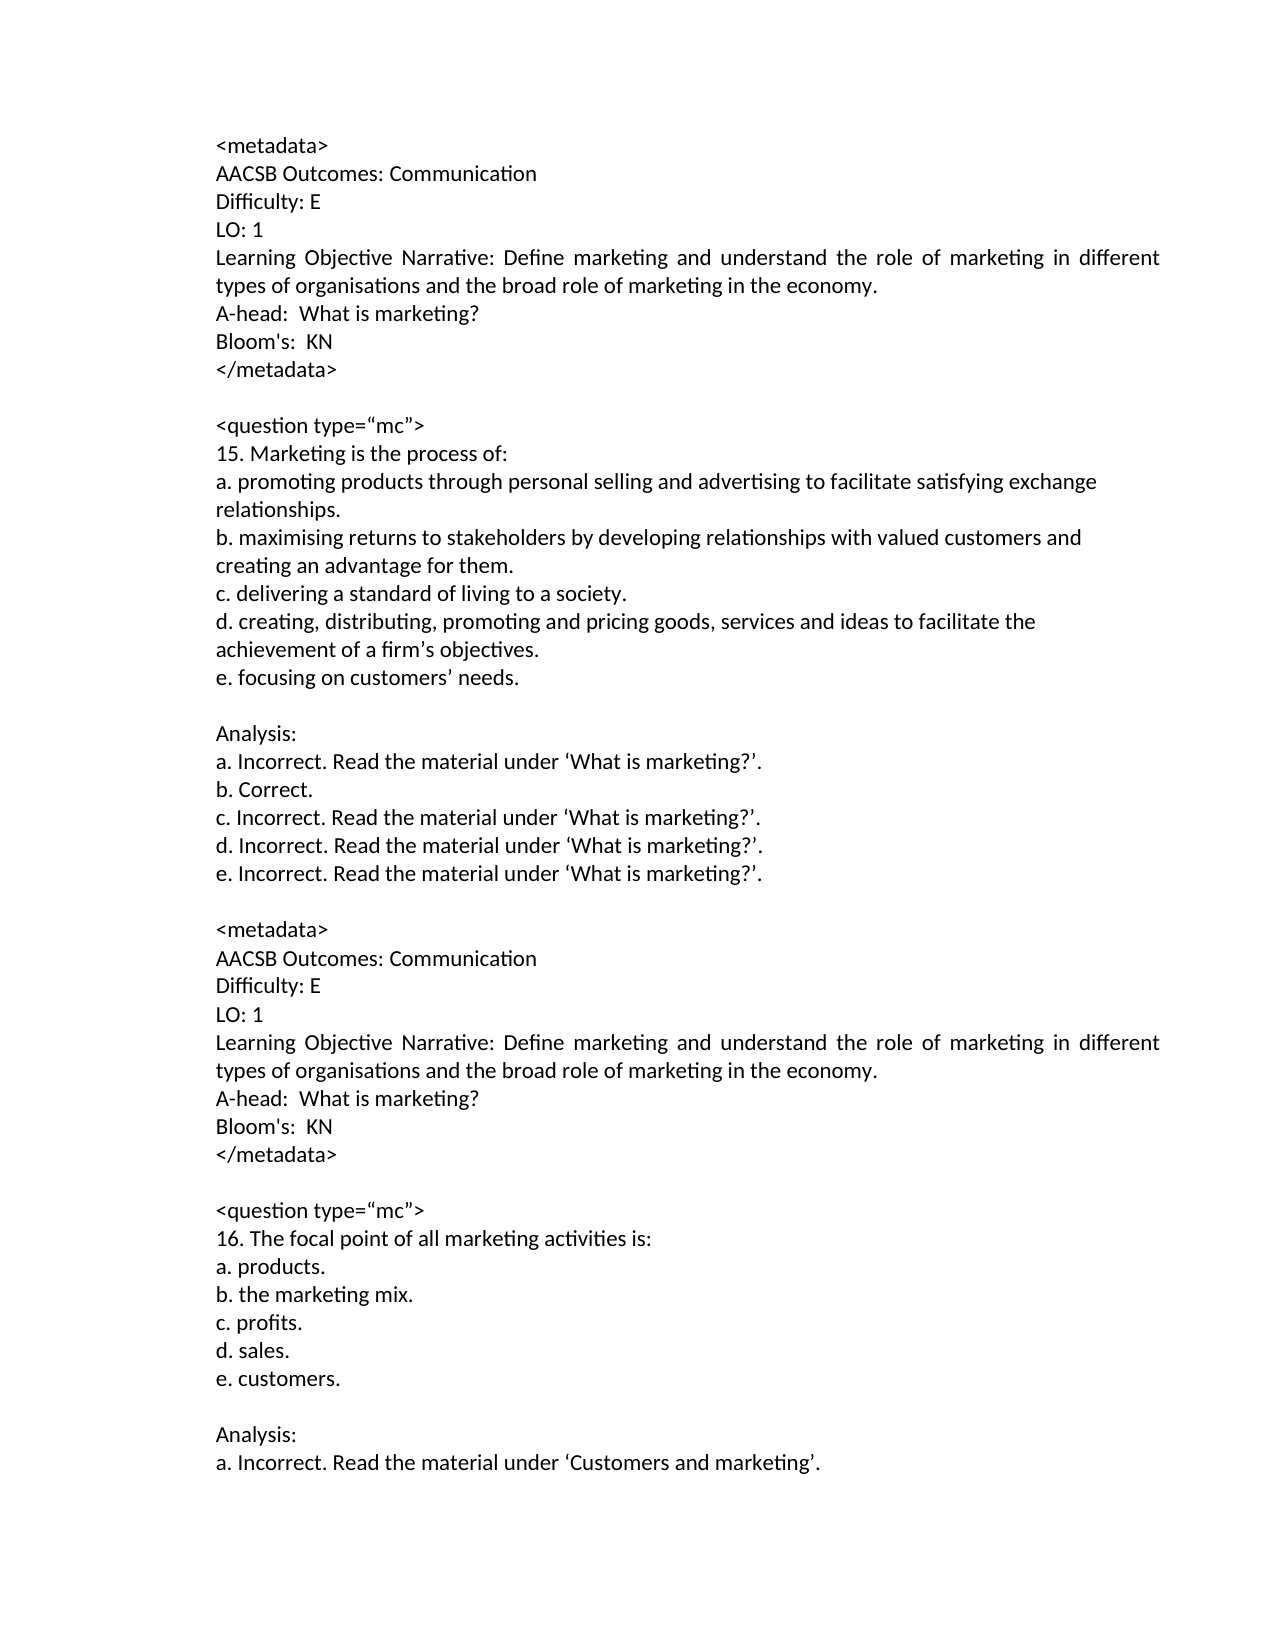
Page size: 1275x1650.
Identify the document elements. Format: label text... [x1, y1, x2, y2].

text <question type=“mc”> [216, 411, 1162, 439]
text c. Incorrect. Read the material under ‘What is marketing?’. [216, 803, 1162, 832]
text d. creating, distributing, promoting and pricing goods, services and ideas to facilitate the achievement of a firm’s objectives. [216, 607, 1162, 663]
text Learning Objective Narrative: Define marketing and understand the role of marketing in different types of organisations and the broad role of marketing in the economy. [216, 243, 1162, 299]
text AACSB Outcomes: Communication [216, 159, 1162, 187]
text </metadata> [216, 355, 1162, 383]
text d. Incorrect. Read the material under ‘What is marketing?’. [216, 832, 1162, 859]
text A-head: What is marketing? [216, 1084, 1162, 1112]
text d. sales. [216, 1336, 1162, 1364]
text LO: 1 [216, 215, 1162, 243]
text <metadata> [216, 131, 1162, 159]
text e. Incorrect. Read the material under ‘What is marketing?’. [216, 859, 1162, 888]
text a. promoting products through personal selling and advertising to facilitate satisfying exchange relationships. [216, 467, 1162, 523]
text <question type=“mc”> [216, 1196, 1162, 1224]
text a. Incorrect. Read the material under ‘Customers and marketing’. [216, 1448, 1162, 1476]
text c. delivering a standard of living to a society. [216, 579, 1162, 607]
text Analysis: [216, 1420, 1162, 1448]
text e. customers. [216, 1364, 1162, 1392]
text Analysis: [216, 719, 1162, 747]
text <metadata> [216, 916, 1162, 944]
text a. products. [216, 1252, 1162, 1280]
text A-head: What is marketing? [216, 299, 1162, 327]
text Bloom's: KN [216, 327, 1162, 355]
text Difficulty: E [216, 972, 1162, 1000]
text b. the marketing mix. [216, 1280, 1162, 1308]
text AACSB Outcomes: Communication [216, 944, 1162, 972]
text LO: 1 [216, 1000, 1162, 1028]
text c. profits. [216, 1308, 1162, 1336]
text b. Correct. [216, 776, 1162, 803]
text Learning Objective Narrative: Define marketing and understand the role of marketing in different types of organisations and the broad role of marketing in the economy. [216, 1028, 1162, 1084]
text Bloom's: KN [216, 1112, 1162, 1140]
text </metadata> [216, 1140, 1162, 1168]
text Difficulty: E [216, 187, 1162, 215]
text b. maximising returns to stakeholders by developing relationships with valued customers and creating an advantage for them. [216, 523, 1162, 579]
text a. Incorrect. Read the material under ‘What is marketing?’. [216, 747, 1162, 776]
text e. focusing on customers’ needs. [216, 663, 1162, 691]
text 15. Marketing is the process of: [216, 439, 1162, 467]
text 16. The focal point of all marketing activities is: [216, 1224, 1162, 1252]
